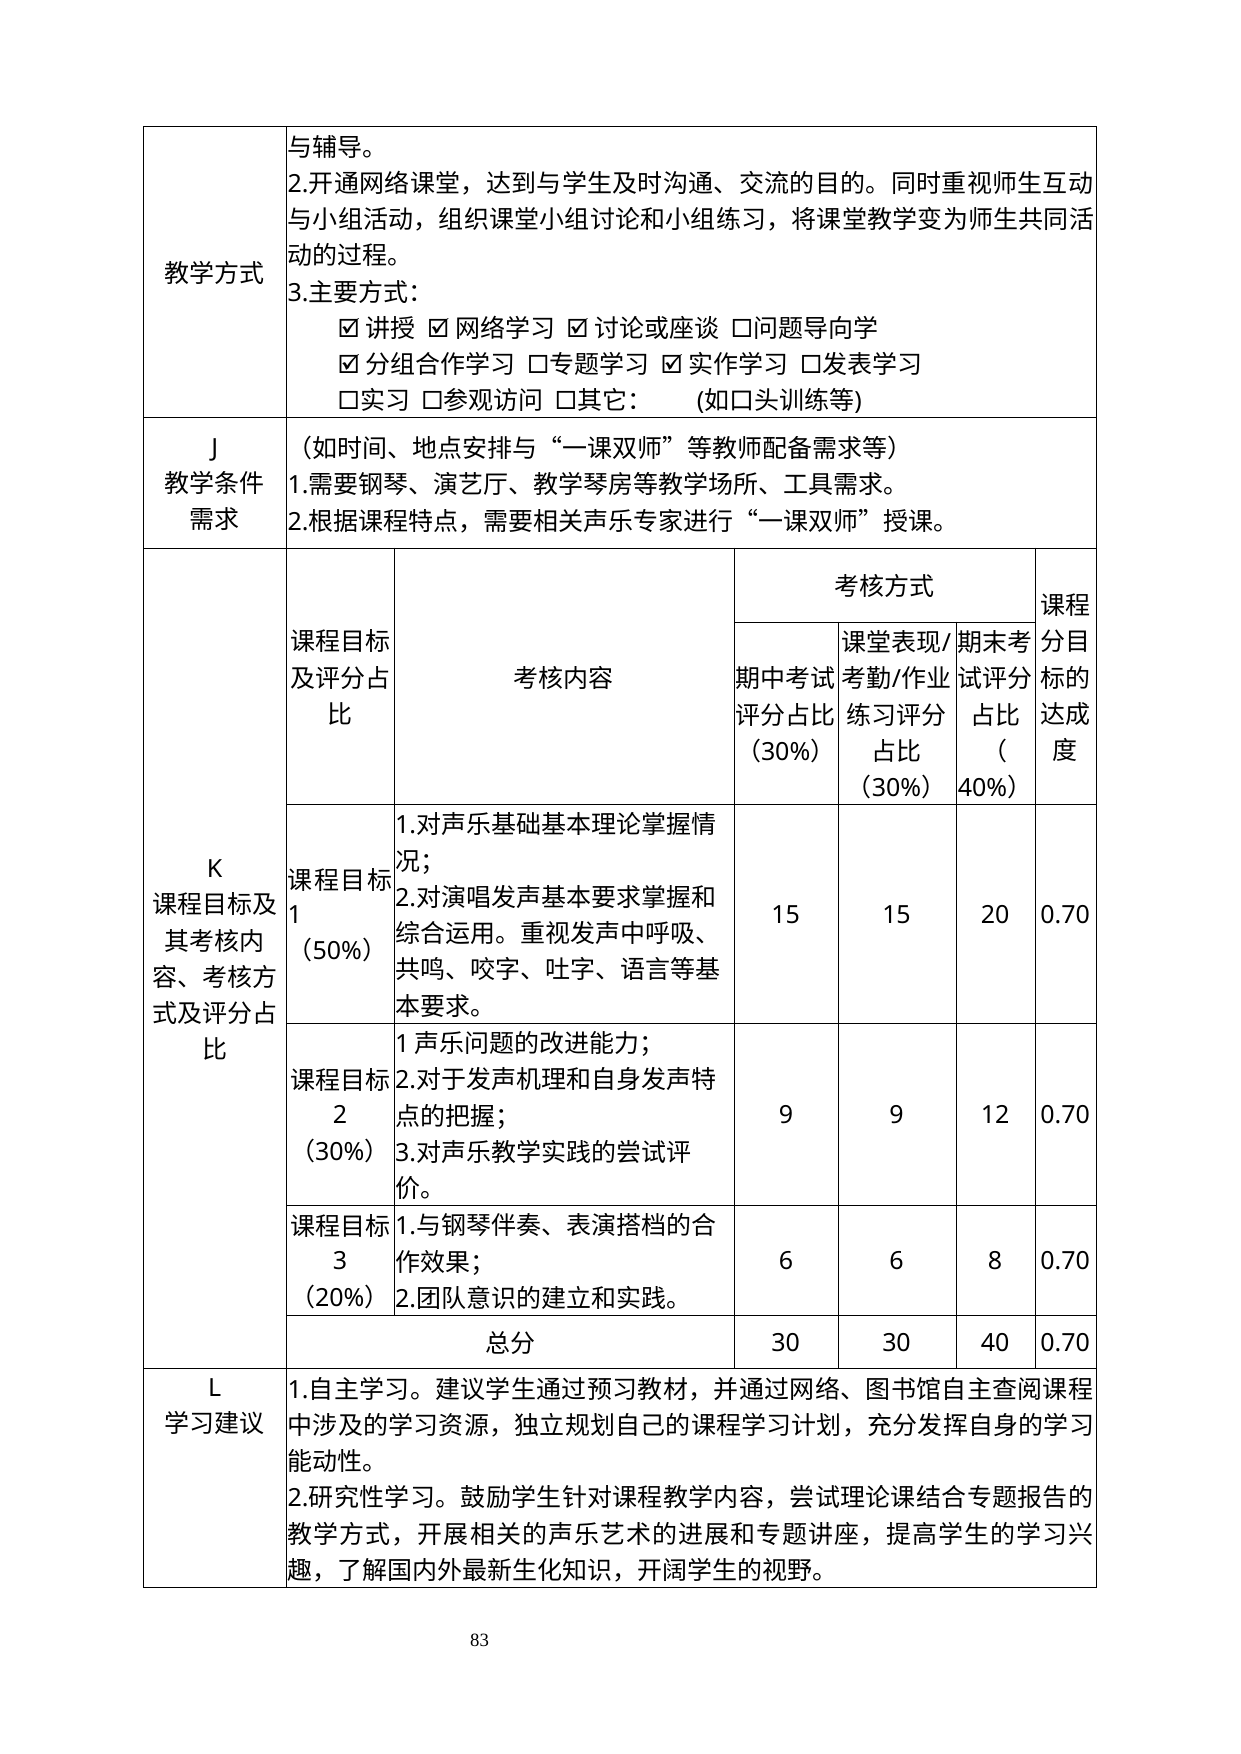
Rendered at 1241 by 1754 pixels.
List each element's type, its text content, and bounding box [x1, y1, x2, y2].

table_cell 20 [957, 805, 1035, 1022]
table_cell I 教学方法与教学方式 [144, 127, 286, 417]
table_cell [287, 1369, 1096, 1587]
table_cell 课程目标2（30%） [287, 1024, 394, 1205]
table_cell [287, 127, 1096, 417]
table_cell 期末考试评分占比（40%） [957, 623, 1035, 804]
table_cell 9 [735, 1024, 838, 1205]
table_cell 1.与钢琴伴奏、表演搭档的合作效果； 2.团队意识的建立和实践。 [395, 1206, 734, 1314]
table_cell 30 [839, 1316, 956, 1368]
table_cell 15 [735, 805, 838, 1022]
table_cell 9 [839, 1024, 956, 1205]
table_cell 8 [957, 1206, 1035, 1314]
table_cell 12 [957, 1024, 1035, 1205]
table_cell 15 [839, 805, 956, 1022]
table_cell 课程分目标的达成度 [1036, 549, 1096, 804]
table_cell 30 [735, 1316, 838, 1368]
table_cell 课程目标3（20%） [287, 1206, 394, 1314]
table_cell 考核内容 [395, 549, 734, 804]
table_cell 6 [735, 1206, 838, 1314]
table_cell （如时间、地点安排与“一课双师”等教师配备需求等） 1.需要钢琴、演艺厅、教学琴房等教学场所、工具需求。 2.根据课程特点，需要相关声乐专家进行“一课双师”授课。 [287, 418, 1096, 547]
table_cell J 教学条件 需求 [144, 418, 286, 547]
table_cell 1声乐问题的改进能力； 2.对于发声机理和自身发声特点的把握； 3.对声乐教学实践的尝试评价。 [395, 1024, 734, 1205]
table_cell 0.70 [1036, 1316, 1096, 1368]
table_cell 期中考试评分占比（30%） [735, 623, 838, 804]
table_cell K 课程目标及其考核内容、考核方式及评分占比 [144, 549, 286, 1368]
table_cell 1.对声乐基础基本理论掌握情况； 2.对演唱发声基本要求掌握和综合运用。重视发声中呼吸、共鸣、咬字、吐字、语言等基本要求。 [395, 805, 734, 1022]
table_cell 6 [839, 1206, 956, 1314]
table_cell 总分 [287, 1316, 734, 1368]
table_cell 考核方式 [735, 549, 1035, 622]
table_cell 课堂表现/考勤/作业练习评分占比（30%） [839, 623, 956, 804]
table_cell 40 [957, 1316, 1035, 1368]
table_cell 0.70 [1036, 1206, 1096, 1314]
table_cell 0.70 [1036, 805, 1096, 1022]
table_cell 0.70 [1036, 1024, 1096, 1205]
table_cell 课程目标1（50%） [287, 805, 394, 1022]
table_cell 课程目标及评分占比 [287, 549, 394, 804]
table_cell L 学习建议 [144, 1369, 286, 1587]
